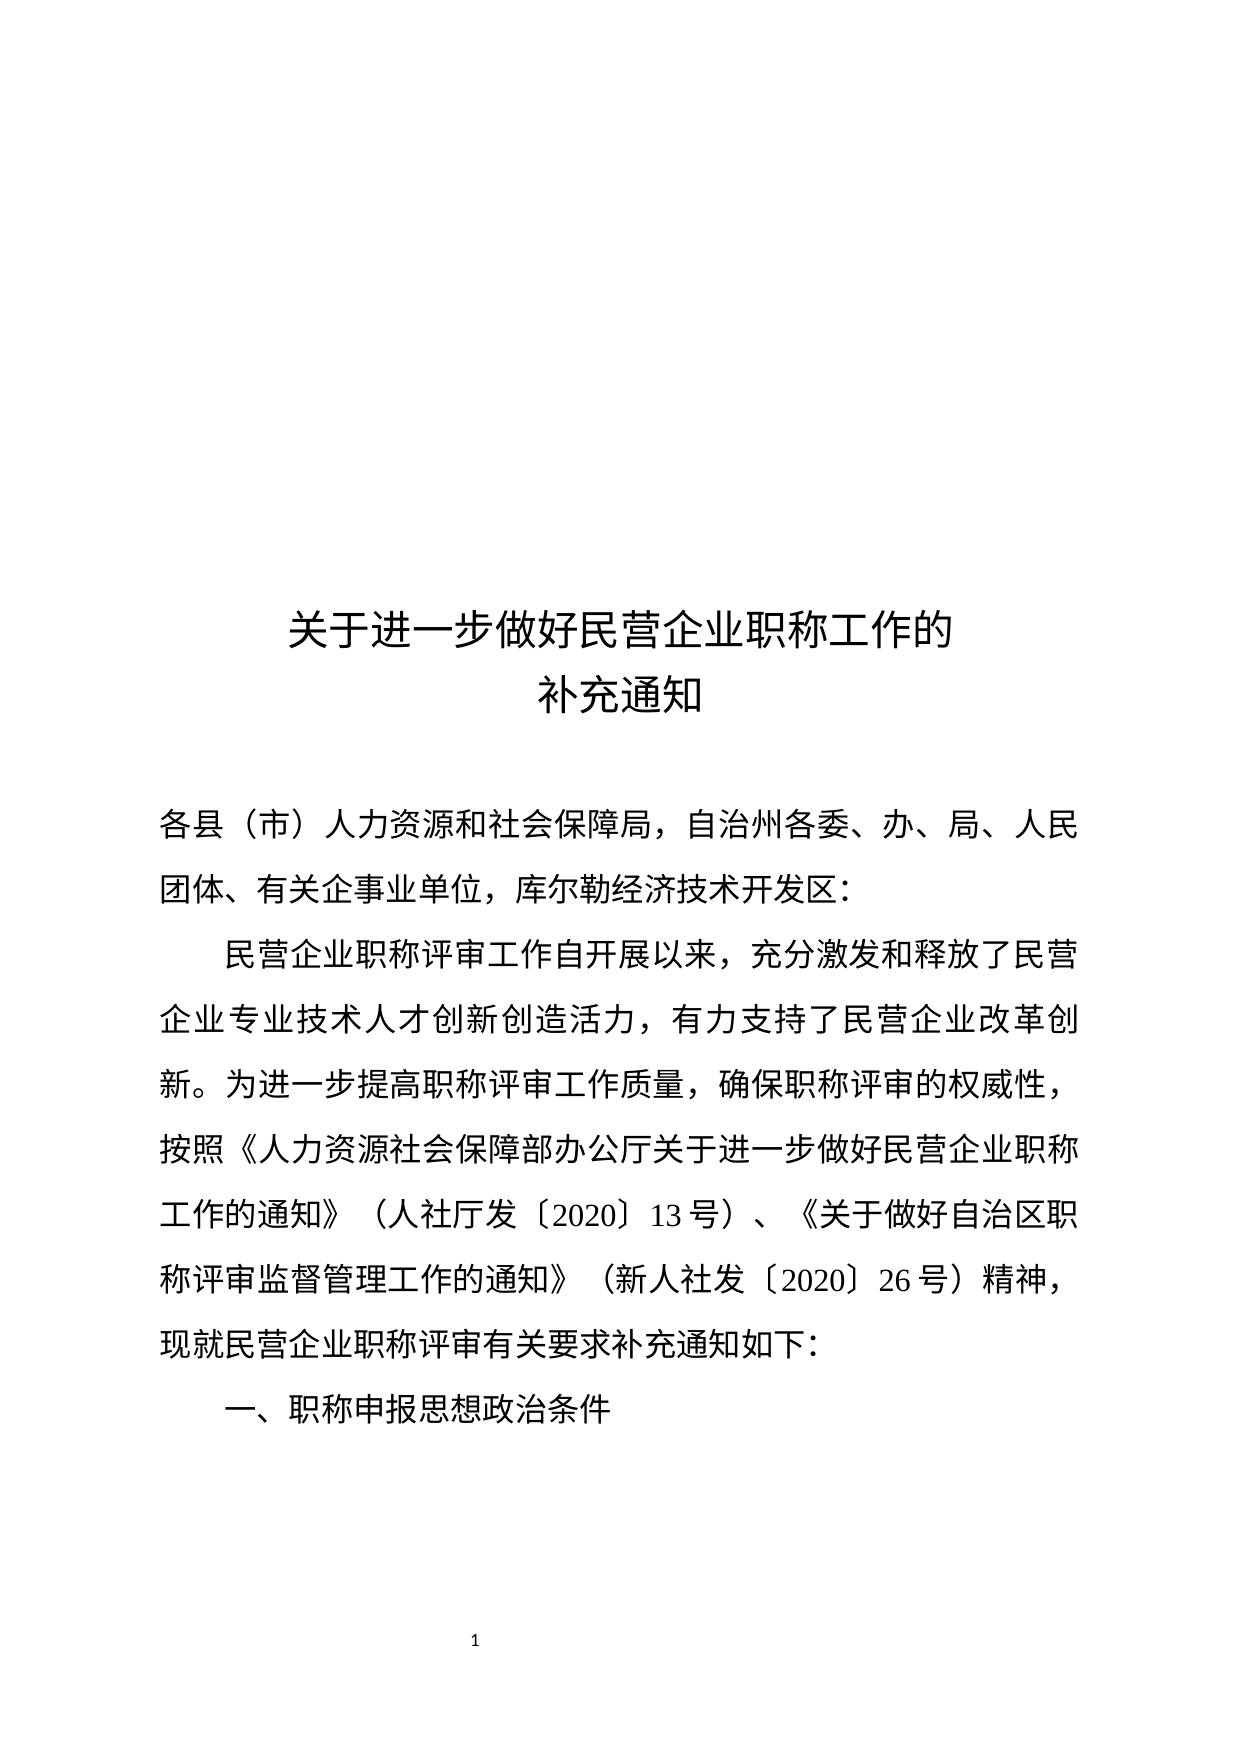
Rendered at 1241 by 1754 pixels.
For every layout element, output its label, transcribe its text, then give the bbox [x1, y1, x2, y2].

text 各县（市）人力资源和社会保障局，自治州各委、办、局、人民团体、有关企事业单位，库尔勒经济技术开发区： [159, 790, 1081, 920]
text 关于进一步做好民营企业职称工作的 [159, 595, 1081, 660]
text 一、职称申报思想政治条件 [159, 1375, 1081, 1440]
text 民营企业职称评审工作自开展以来，充分激发和释放了民营企业专业技术人才创新创造活力，有力支持了民营企业改革创新。为进一步提高职称评审工作质量，确保职称评审的权威性，按照《人力资源社会保障部办公厅关于进一步做好民营企业职称工作的通知》（人社厅发〔2020〕13号）、《关于做好自治区职称评审监督管理工作的通知》（新人社发〔2020〕26号）精神，现就民营企业职称评审有关要求补充通知如下： [159, 920, 1081, 1375]
text 补充通知 [159, 660, 1081, 725]
